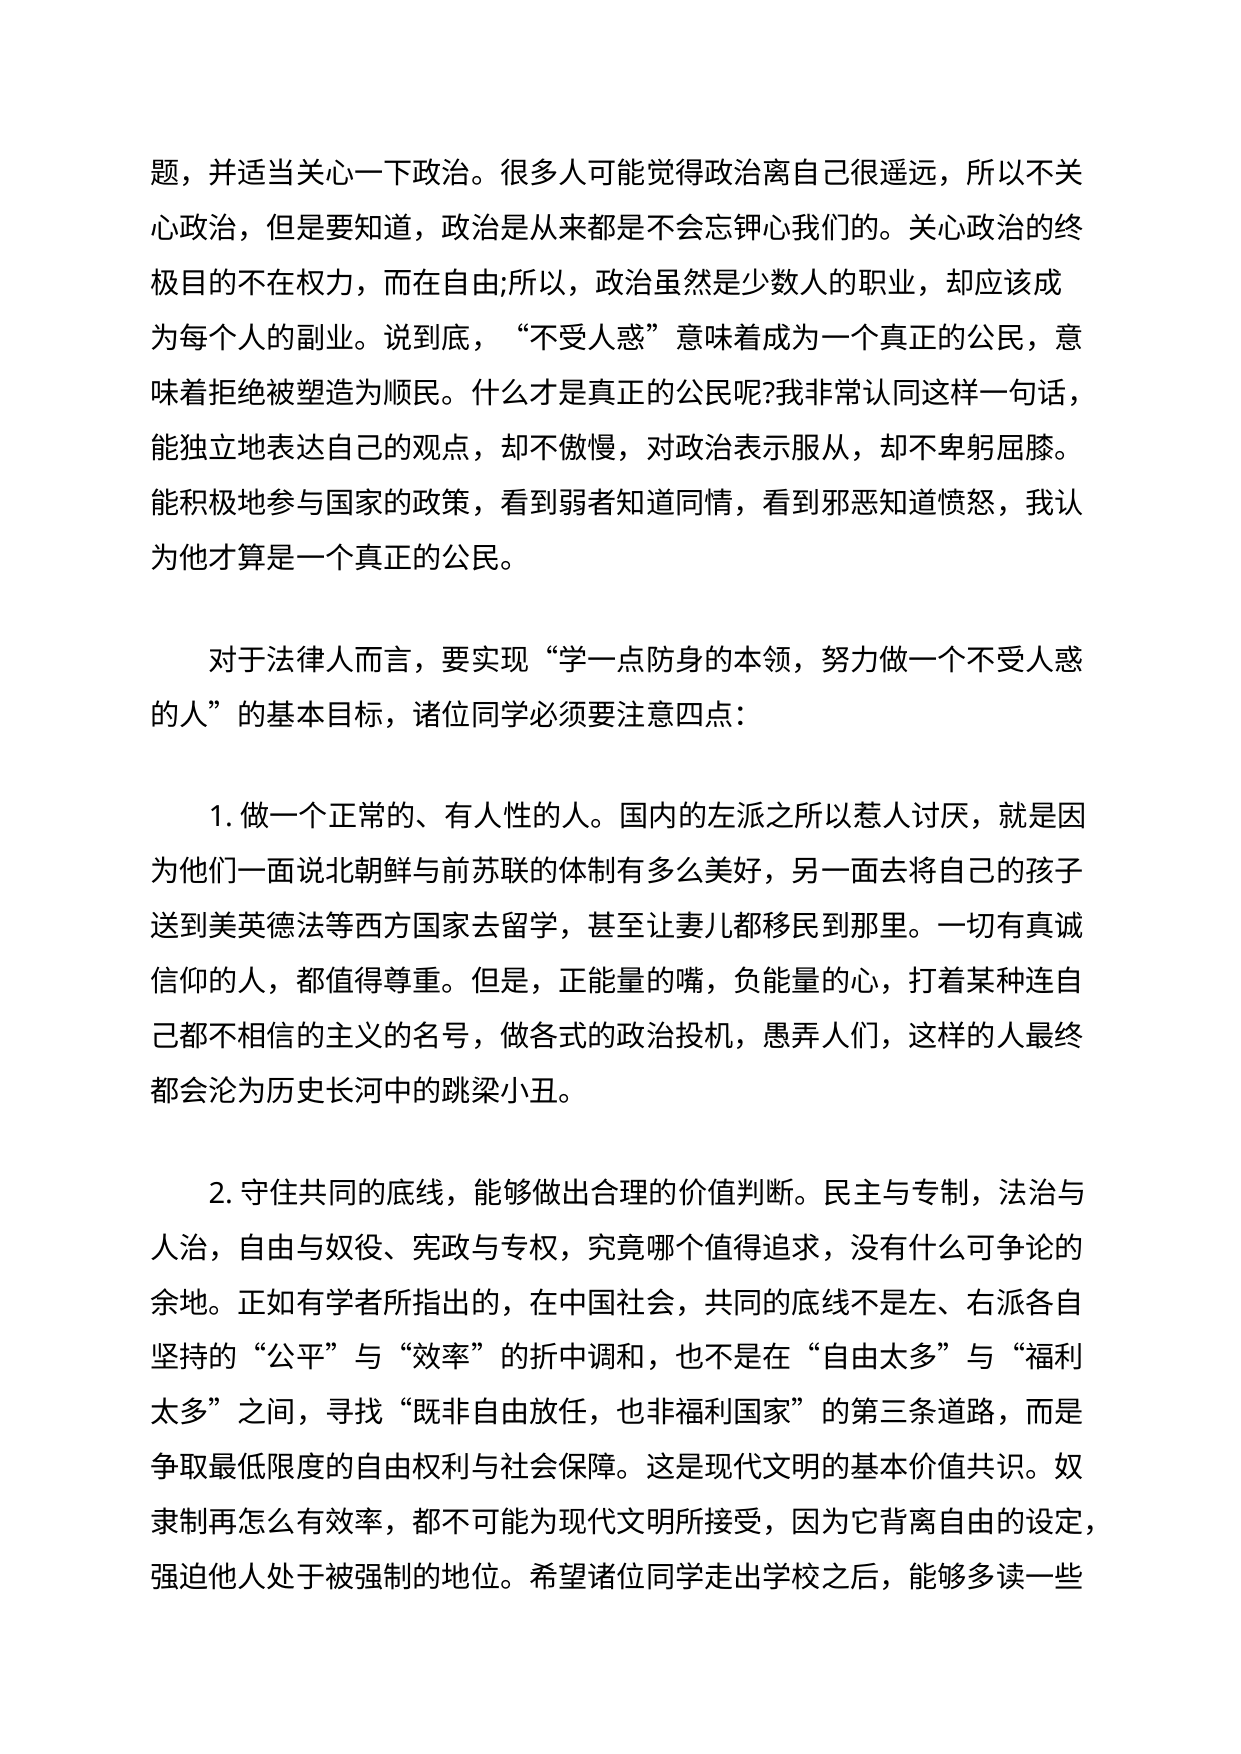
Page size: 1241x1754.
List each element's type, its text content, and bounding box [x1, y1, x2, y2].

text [150, 150, 1090, 577]
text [150, 1169, 1090, 1596]
text 1. 做一个正常的、有人性的人。国内的左派之所以惹人讨厌，就是因为他们一面说北朝鲜与前苏联的体制有多么美好，另一面去将自己的孩子送到美英德法等西方国家去留学，甚至让妻儿都移民到那里。一切有真诚信仰的人，都值得尊重。但是，正能量的嘴，负能量的心，打着某种连自己都不相信的主义的名号，做各式的政治投机，愚弄人们，这样的人最终都会沦为历史长河中的跳梁小丑。 [150, 793, 1090, 1110]
text 对于法律人而言，要实现“学一点防身的本领，努力做一个不受人惑的人”的基本目标，诸位同学必须要注意四点： [150, 636, 1090, 733]
